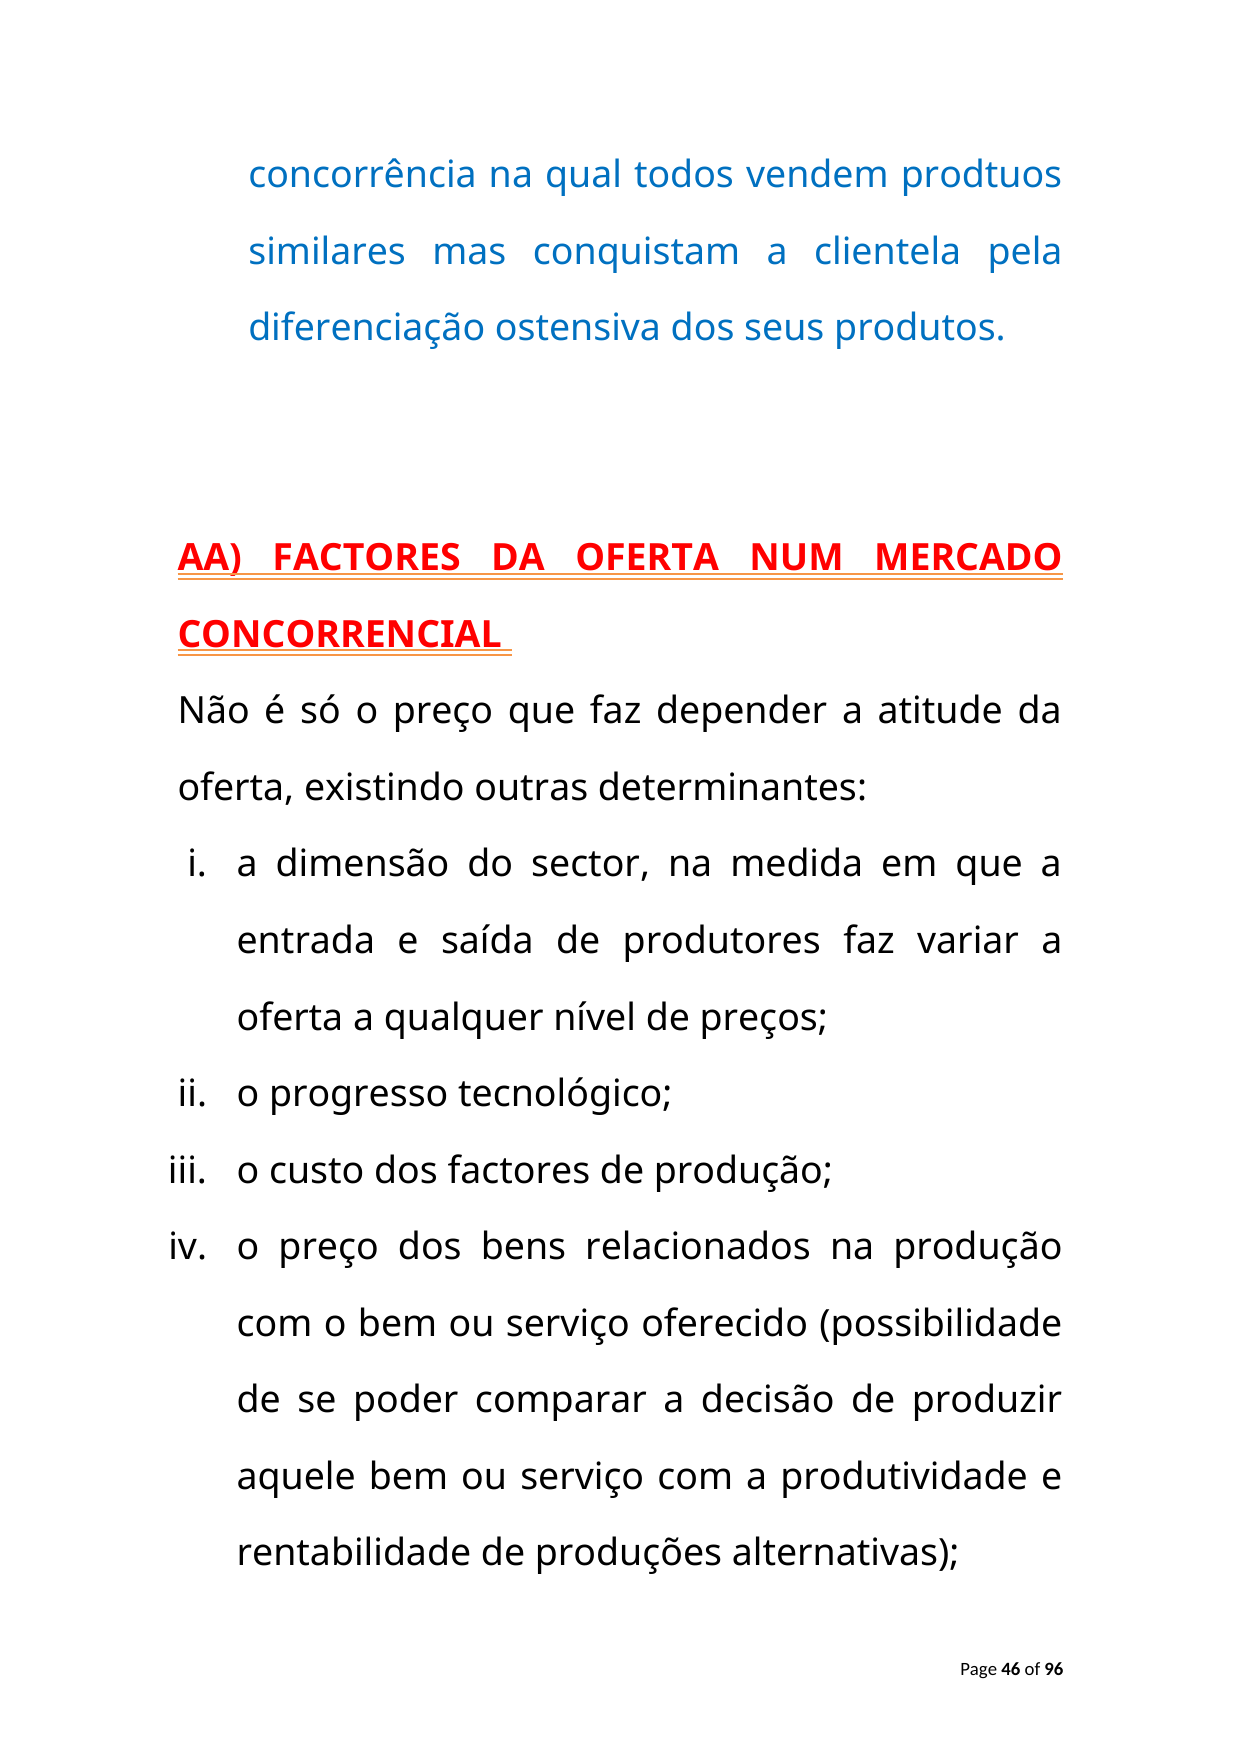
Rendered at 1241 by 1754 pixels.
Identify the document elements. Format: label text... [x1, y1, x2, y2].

list o progresso tecnológico; [207, 1066, 1063, 1117]
list o custo dos factores de produção; [207, 1143, 1063, 1194]
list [218, 148, 1063, 352]
text Não é só o preço que faz depender a atitude da oferta, existindo outras determinantes: [177, 683, 1063, 811]
list a dimensão do sector, na medida em que a entrada e saída de produtores faz variar a oferta a qualquer nível de preços; [207, 837, 1063, 1041]
text AA) factOres da oferta num mercado concorrencial [177, 579, 1063, 658]
list o preço dos bens relacionados na produção com o bem ou serviço oferecido (possibilidade de se poder comparar a decisão de produzir aquele bem ou serviço com a produtividade e rentabilidade de produções alternativas); [207, 1219, 1063, 1577]
text AA) factOres da oferta num mercado concorrencial [177, 530, 1063, 573]
